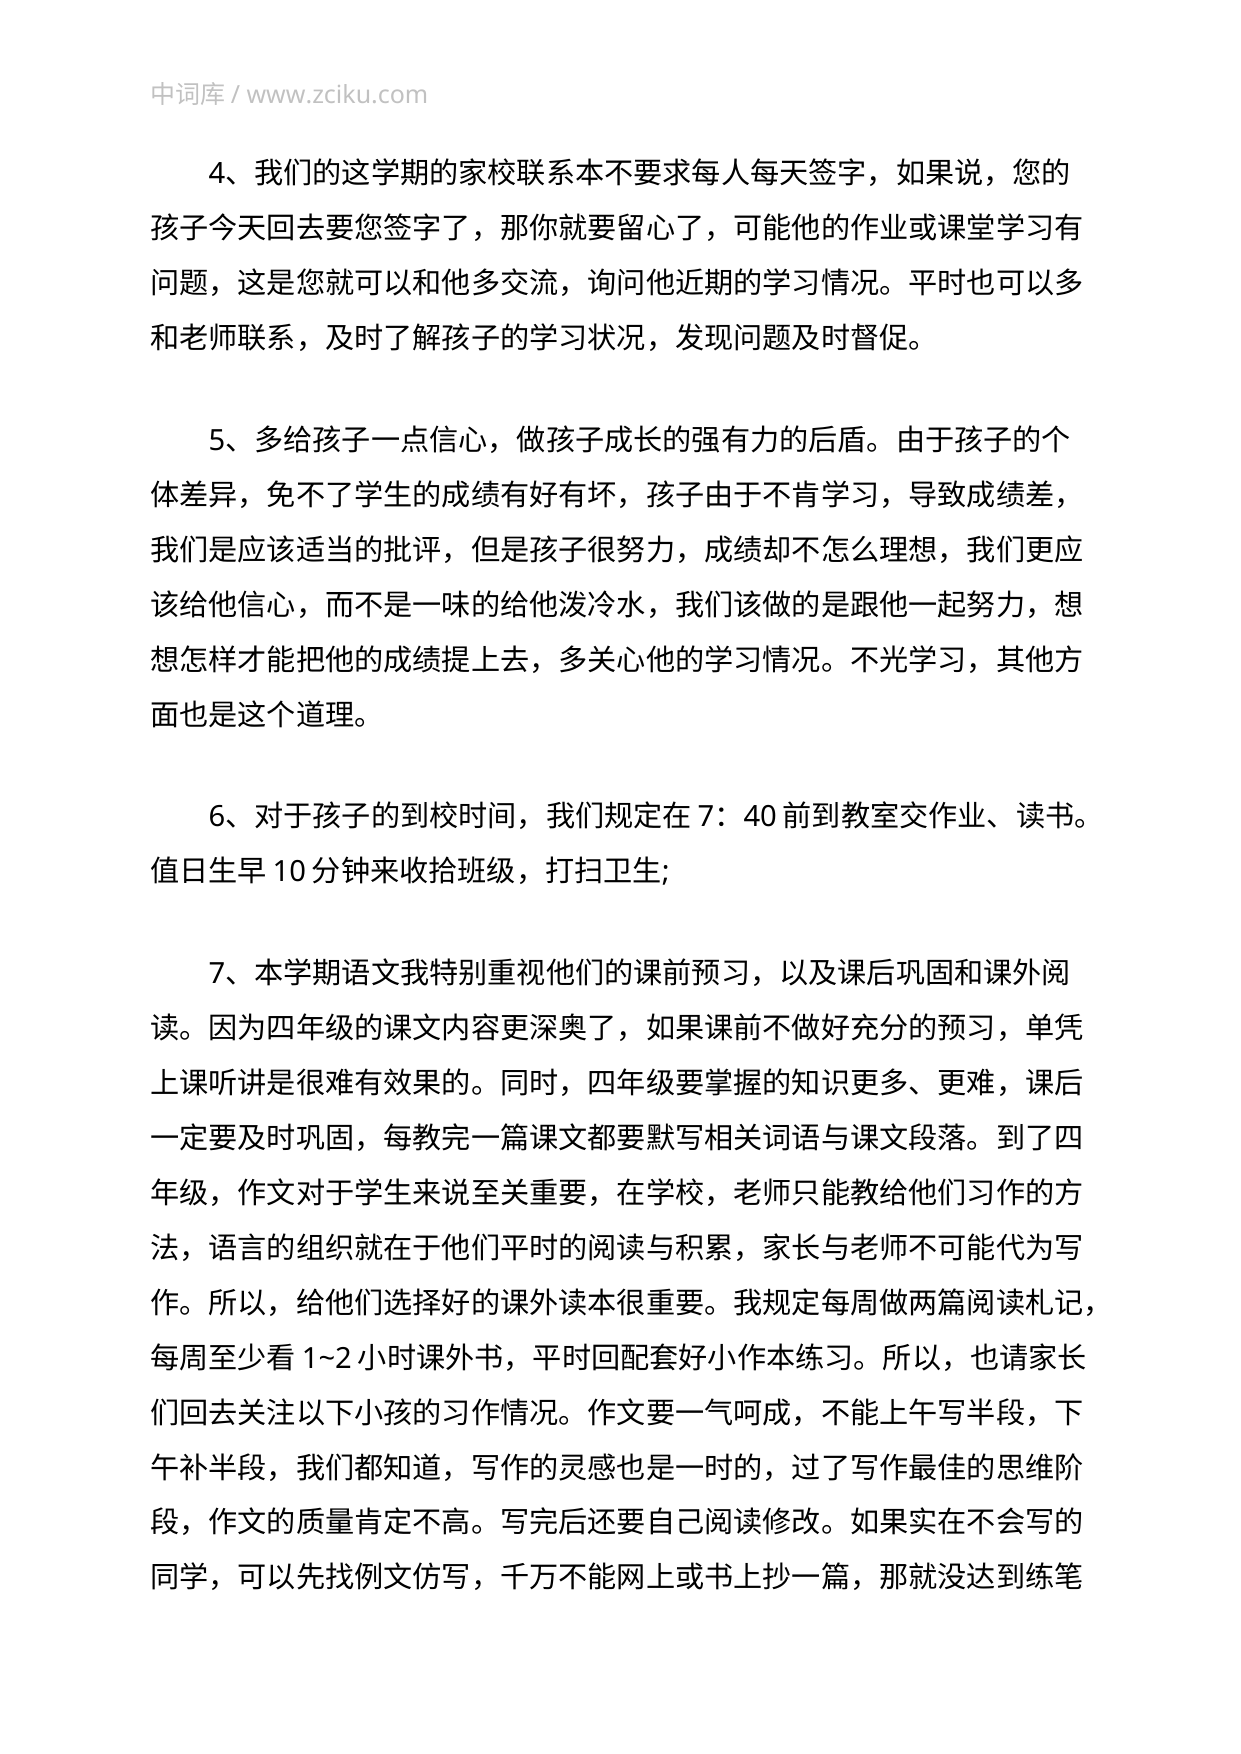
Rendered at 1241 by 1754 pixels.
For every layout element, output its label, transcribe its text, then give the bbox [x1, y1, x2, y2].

text 4、我们的这学期的家校联系本不要求每人每天签字，如果说，您的孩子今天回去要您签字了，那你就要留心了，可能他的作业或课堂学习有问题，这是您就可以和他多交流，询问他近期的学习情况。平时也可以多和老师联系，及时了解孩子的学习状况，发现问题及时督促。 [150, 150, 1090, 357]
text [150, 950, 1090, 1596]
text 6、对于孩子的到校时间，我们规定在7：40前到教室交作业、读书。值日生早10分钟来收拾班级，打扫卫生; [150, 793, 1090, 890]
text 5、多给孩子一点信心，做孩子成长的强有力的后盾。由于孩子的个体差异，免不了学生的成绩有好有坏，孩子由于不肯学习，导致成绩差，我们是应该适当的批评，但是孩子很努力，成绩却不怎么理想，我们更应该给他信心，而不是一味的给他泼冷水，我们该做的是跟他一起努力，想想怎样才能把他的成绩提上去，多关心他的学习情况。不光学习，其他方面也是这个道理。 [150, 417, 1090, 733]
